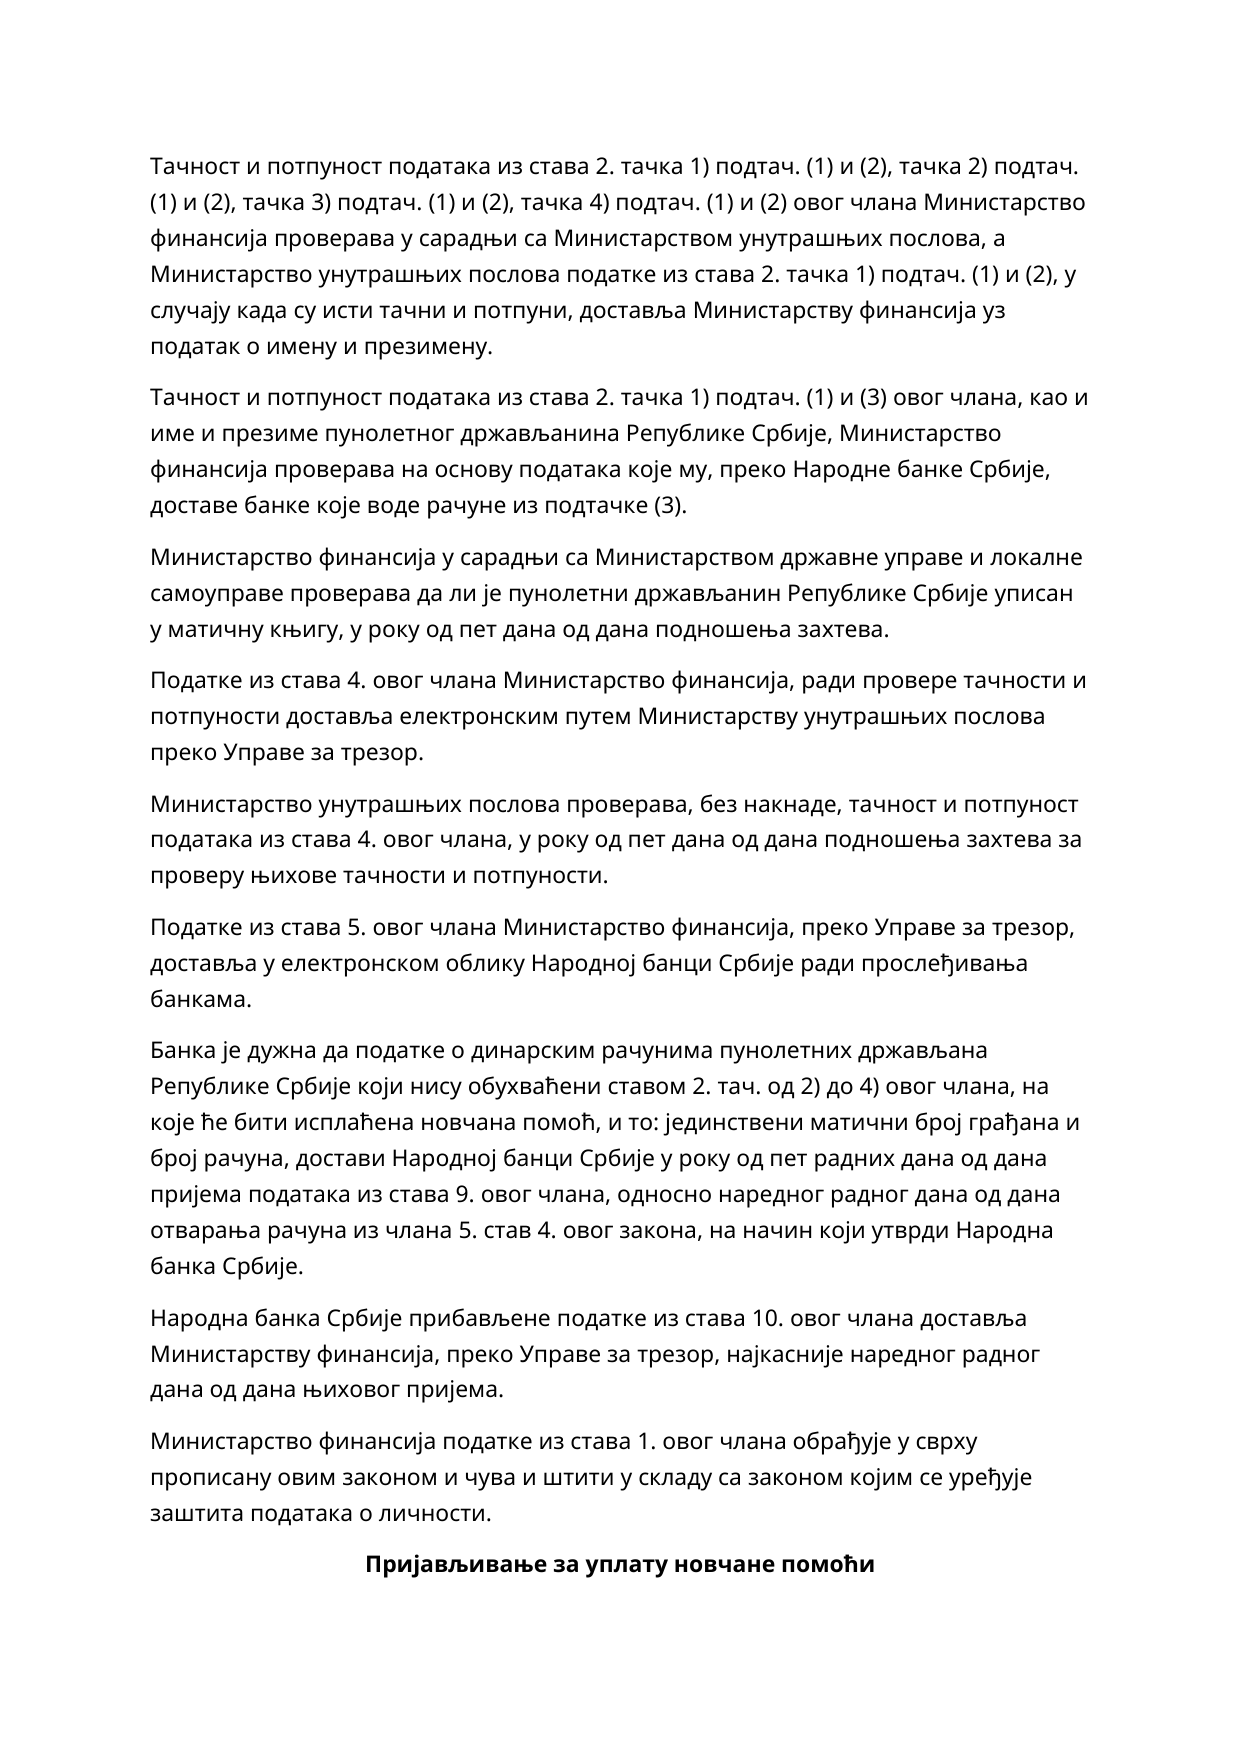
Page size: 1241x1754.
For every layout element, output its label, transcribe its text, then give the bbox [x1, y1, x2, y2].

text Тачност и потпуност података из става 2. тачка 1) подтач. (1) и (2), тачка 2) подтач. (1) и (2), тачка 3) подтач. (1) и (2), тачка 4) подтач. (1) и (2) овог члана Министарство финансија проверава у сарадњи са Министарством унутрашњих послова, а Министарство унутрашњих послова податке из става 2. тачка 1) подтач. (1) и (2), у случају када су исти тачни и потпуни, доставља Министарству финансија уз податак о имену и презимену. [150, 150, 1090, 361]
text Податке из става 5. овог члана Министарство финансија, преко Управе за трезор, доставља у електронском облику Народној банци Србије ради прослеђивања банкама. [150, 911, 1090, 1014]
text Пријављивање за уплату новчане помоћи [150, 1548, 1090, 1580]
text Министарство финансија податке из става 1. овог члана обрађује у сврху прописану овим законом и чува и штити у складу са законом којим се уређује заштита података о личности. [150, 1425, 1090, 1528]
text Податке из става 4. овог члана Министарство финансија, ради провере тачности и потпуности доставља електронским путем Министарству унутрашњих послова преко Управе за трезор. [150, 664, 1090, 767]
text Министарство финансија у сарадњи са Министарством државне управе и локалне самоуправе проверава да ли је пунолетни држављанин Републике Србије уписан у матичну књигу, у року од пет дана од дана подношења захтева. [150, 541, 1090, 644]
text Тачност и потпуност података из става 2. тачка 1) подтач. (1) и (3) овог члана, као и име и презиме пунолетног држављанина Републике Србије, Министарство финансија проверава на основу података које му, преко Народне банке Србије, доставе банке које воде рачуне из подтачке (3). [150, 381, 1090, 520]
text Банка је дужна да податке о динарским рачунима пунолетних држављана Републике Србије који нису обухваћени ставом 2. тач. од 2) до 4) овог члана, на које ће бити исплаћена новчана помоћ, и то: јединствени матични број грађана и број рачуна, достави Народној банци Србије у року од пет радних дана од дана пријема података из става 9. овог члана, односно наредног радног дана од дана отварања рачуна из члана 5. став 4. овог закона, на начин који утврди Народна банка Србије. [150, 1034, 1090, 1281]
text Народна банка Србије прибављене податке из става 10. овог члана доставља Министарству финансија, преко Управе за трезор, најкасније наредног радног дана од дана њиховог пријема. [150, 1302, 1090, 1405]
text Министарство унутрашњих послова проверава, без накнаде, тачност и потпуност података из става 4. овог члана, у року од пет дана од дана подношења захтева за проверу њихове тачности и потпуности. [150, 787, 1090, 891]
